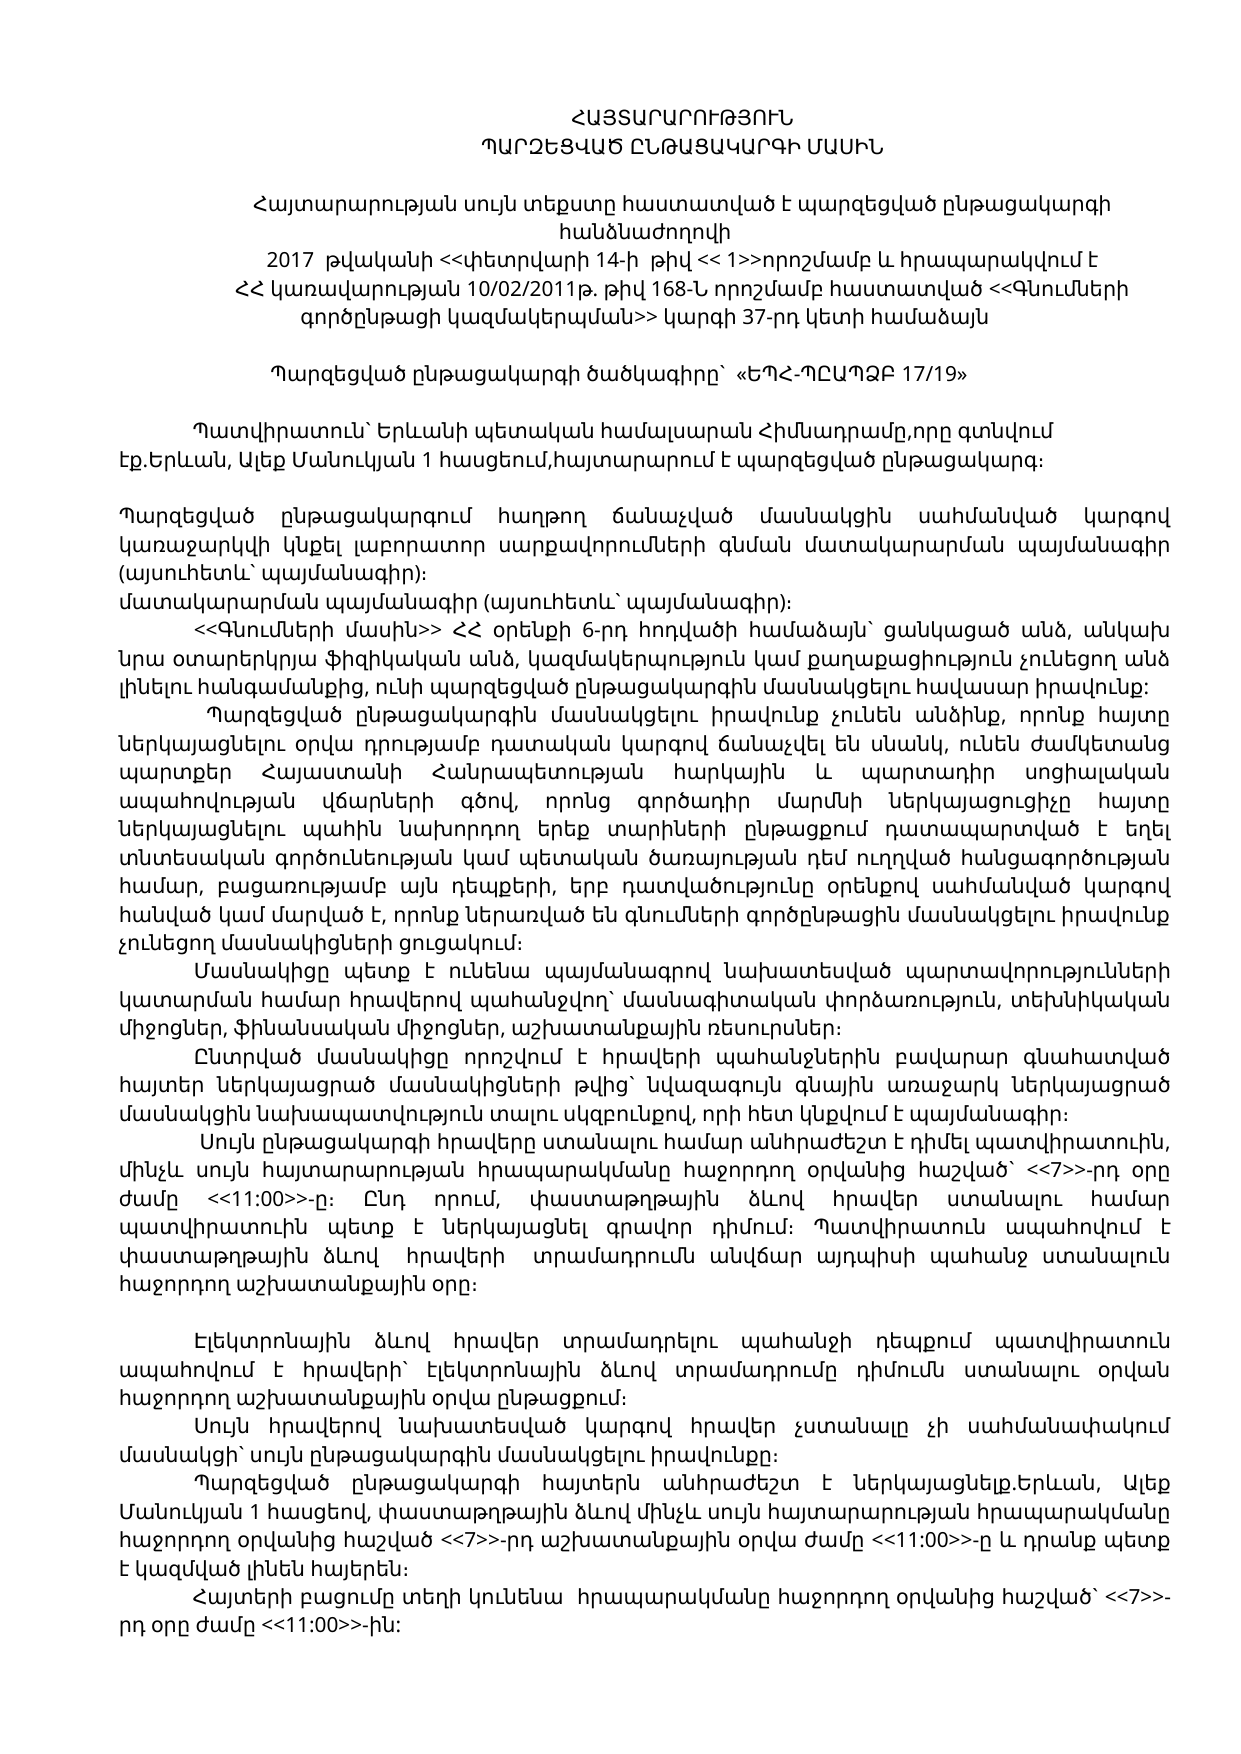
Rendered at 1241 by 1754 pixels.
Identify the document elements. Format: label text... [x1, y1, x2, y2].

text Պատվիրատուն` Երևանի պետական համալսարան Հիմնադրամը,որը գտնվում էք.Երևան, Ալեք Մանուկյան 1 հասցեում,հայտարարում է պարզեցված ընթացակարգ։ [118, 416, 1171, 473]
text ՀԱՅՏԱՐԱՐՈՒԹՅՈՒՆ [118, 103, 1171, 132]
text ՊԱՐԶԵՑՎԱԾ ԸՆԹԱՑԱԿԱՐԳԻ ՄԱՍԻՆ [118, 132, 1171, 160]
text Պարզեցված ընթացակարգին մասնակցելու իրավունք չունեն անձինք, որոնք հայտը ներկայացնելու օրվա դրությամբ դատական կարգով ճանաչվել են սնանկ, ունեն ժամկետանց պարտքեր Հայաստանի Հանրապետության հարկային և պարտադիր սոցիալական ապահովության վճարների գծով, որոնց գործադիր մարմնի ներկայացուցիչը հայտը ներկայացնելու պահին նախորդող երեք տարիների ընթացքում դատապարտված է եղել տնտեսական գործունեության կամ պետական ծառայության դեմ ուղղված հանցագործության համար, բացառությամբ այն դեպքերի, երբ դատվածությունը օրենքով սահմանված կարգով հանված կամ մարված է, որոնք ներառված են գնումների գործընթացին մասնակցելու իրավունք չունեցող մասնակիցների ցուցակում։ [118, 701, 1171, 957]
text <<Գնումների մասին>> ՀՀ օրենքի 6-րդ հոդվածի համաձայն` ցանկացած անձ, անկախ նրա օտարերկրյա ֆիզիկական անձ, կազմակերպություն կամ քաղաքացիություն չունեցող անձ լինելու հանգամանքից, ունի պարզեցված ընթացակարգին մասնակցելու հավասար իրավունք: [118, 615, 1171, 701]
text Մասնակիցը պետք է ունենա պայմանագրով նախատեսված պարտավորությունների կատարման համար հրավերով պահանջվող` մասնագիտական փորձառություն, տեխնիկական միջոցներ, ֆինանսական միջոցներ, աշխատանքային ռեսուրսներ։ [118, 957, 1171, 1042]
text 2017 թվականի <<փետրվարի 14-ի թիվ << 1>>որոշմամբ և հրապարակվում է [118, 246, 1171, 274]
text Էլեկտրոնային ձևով հրավեր տրամադրելու պահանջի դեպքում պատվիրատուն ապահովում է հրավերի` էլեկտրոնային ձևով տրամադրումը դիմումն ստանալու օրվան հաջորդող աշխատանքային օրվա ընթացքում։ [118, 1326, 1171, 1412]
text Սույն ընթացակարգի հրավերը ստանալու համար անհրաժեշտ է դիմել պատվիրատուին, մինչև սույն հայտարարության հրապարակմանը հաջորդող օրվանից հաշված` <<7>>-րդ օրը ժամը <<11:00>>-ը։ Ընդ որում, փաստաթղթային ձևով հրավեր ստանալու համար պատվիրատուին պետք է ներկայացնել գրավոր դիմում։ Պատվիրատուն ապահովում է փաստաթղթային ձևով հրավերի տրամադրումն անվճար այդպիսի պահանջ ստանալուն հաջորդող աշխատանքային օրը։ [118, 1127, 1171, 1298]
text Ընտրված մասնակիցը որոշվում է հրավերի պահանջներին բավարար գնահատված հայտեր ներկայացրած մասնակիցների թվից` նվազագույն գնային առաջարկ ներկայացրած մասնակցին նախապատվություն տալու սկզբունքով, որի հետ կնքվում է պայմանագիր։ [118, 1042, 1171, 1127]
text մատակարարման պայմանագիր (այսուհետև` պայմանագիր)։ [118, 587, 1171, 615]
text ՀՀ կառավարության 10/02/2011թ. թիվ 168-Ն որոշմամբ հաստատված <<Գնումների գործընթացի կազմակերպման>> կարգի 37-րդ կետի համաձայն [118, 274, 1171, 331]
text Հայտարարության սույն տեքստը հաստատված է պարզեցված ընթացակարգի հանձնաժողովի [118, 189, 1171, 246]
text Պարզեցված ընթացակարգի հայտերն անհրաժեշտ է ներկայացնելք.Երևան, Ալեք Մանուկյան 1 հասցեով, փաստաթղթային ձևով մինչև սույն հայտարարության հրապարակմանը հաջորդող օրվանից հաշված <<7>>-րդ աշխատանքային օրվա ժամը <<11:00>>-ը և դրանք պետք է կազմված լինեն հայերեն։ [118, 1468, 1171, 1582]
text Պարզեցված ընթացակարգում հաղթող ճանաչված մասնակցին սահմանված կարգով կառաջարկվի կնքել լաբորատոր սարքավորումների գնման մատակարարման պայմանագիր (այսուհետև` պայմանագիր)։ [118, 502, 1171, 587]
text Հայտերի բացումը տեղի կունենա հրապարակմանը հաջորդող օրվանից հաշված` <<7>>-րդ օրը ժամը <<11:00>>-ին: [118, 1582, 1171, 1639]
text Սույն հրավերով նախատեսված կարգով հրավեր չստանալը չի սահմանափակում մասնակցի` սույն ընթացակարգին մասնակցելու իրավունքը։ [118, 1412, 1171, 1468]
text Պարզեցված ընթացակարգի ծածկագիրը` «ԵՊՀ-ՊԸԱՊՁԲ 17/19» [118, 359, 1171, 388]
